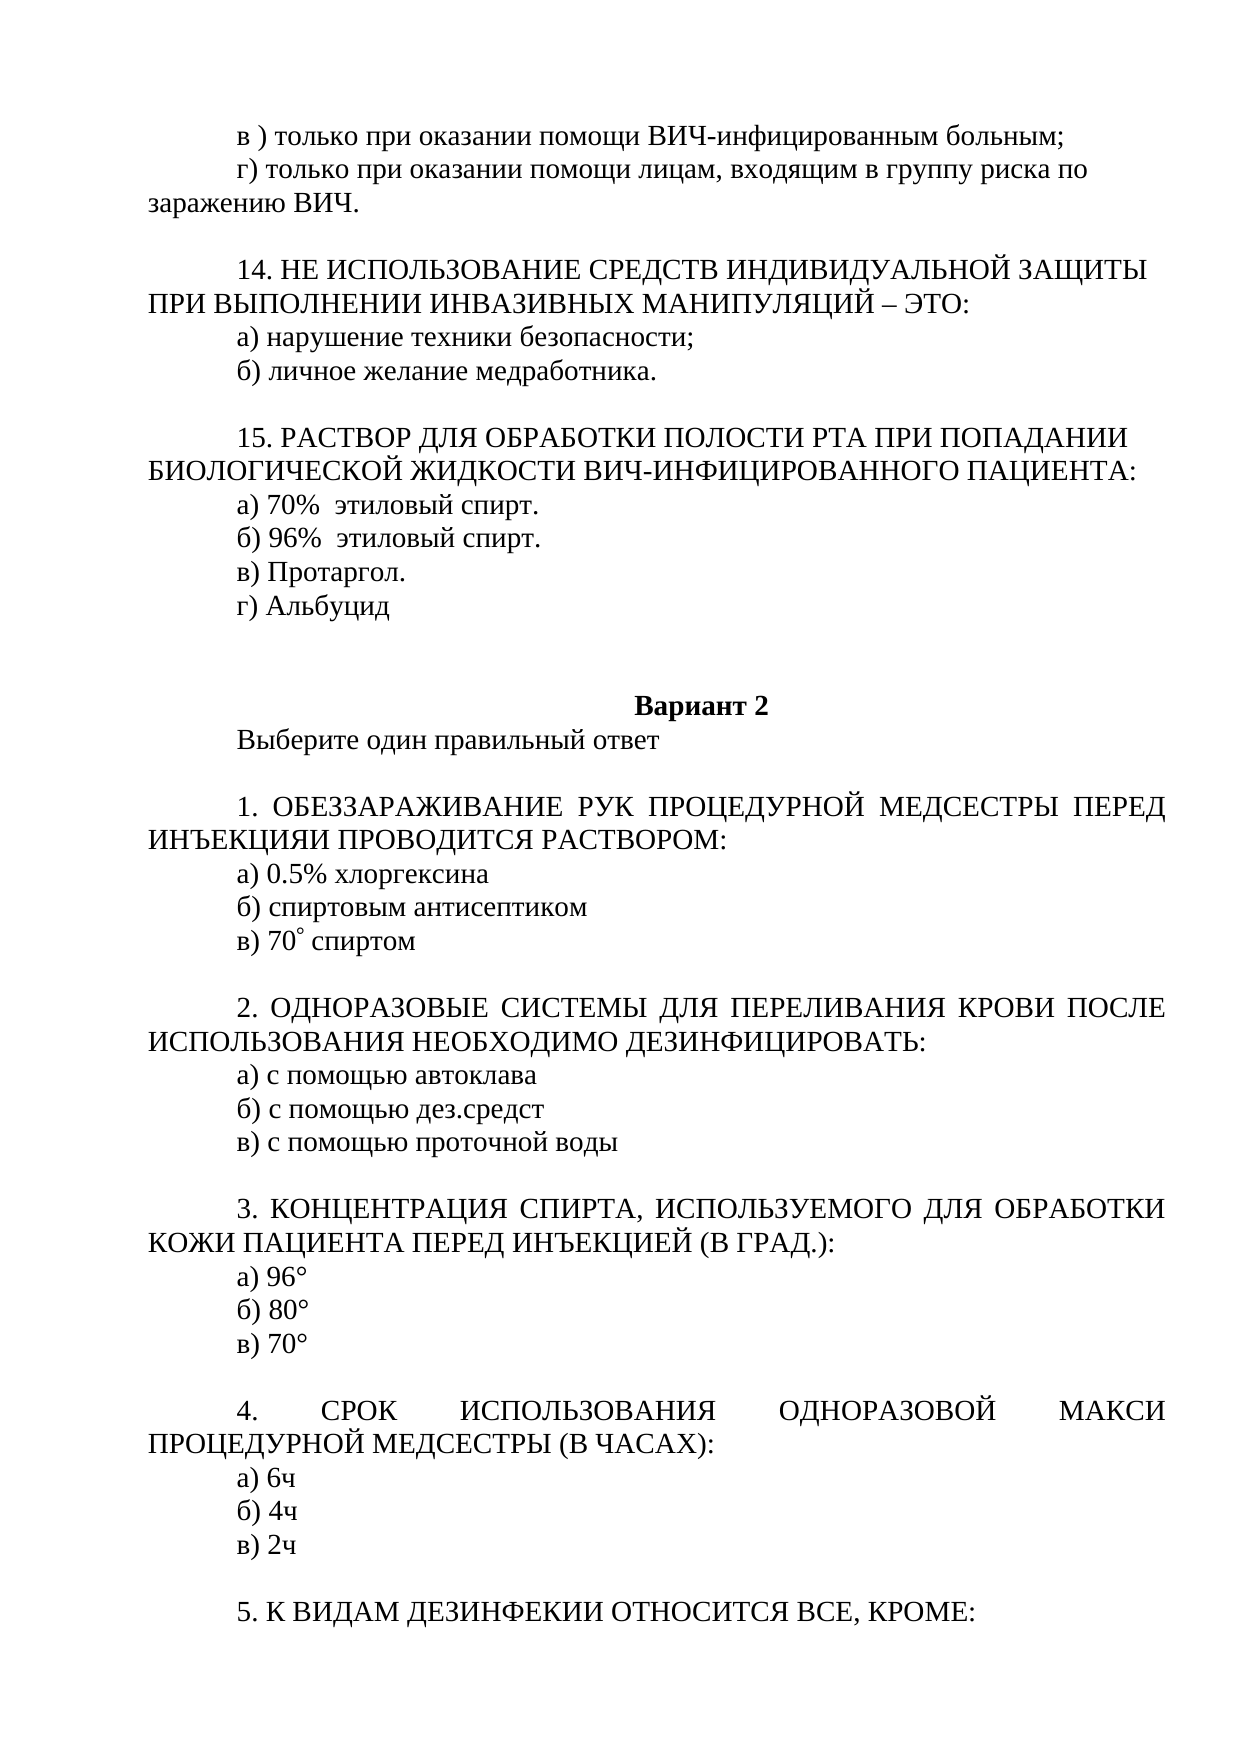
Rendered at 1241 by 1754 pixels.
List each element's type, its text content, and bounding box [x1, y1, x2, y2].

text б) 80° [148, 1292, 1167, 1326]
text 14. Не использование средств индивидуальной защиты при выполнении инвазивных манипуляций – это: [148, 252, 1167, 319]
text а) с помощью автоклава [148, 1057, 1167, 1091]
text 1. ОБЕЗЗАРАЖИВАНИЕ РУК ПРОЦЕДУРНОЙ МЕДСЕСТРЫ ПЕРЕД ИНЪЕКЦИЯИ ПРОВОДИТСЯ РАСТВОРОМ: [148, 789, 1167, 856]
text 5. К ВИДАМ ДЕЗИНФЕКИИ ОТНОСИТСЯ ВСЕ, КРОМЕ: [148, 1594, 1167, 1628]
text 15. Раствор для обработки полости рта при попадании биологической жидкости ВИЧ-инфицированного пациента: [148, 420, 1167, 487]
text Вариант 2 [148, 688, 1167, 722]
text в) 70 спиртом [148, 923, 1167, 957]
text г) только при оказании помощи лицам, входящим в группу риска по заражению ВИЧ. [148, 152, 1167, 219]
text б) 4ч [148, 1493, 1167, 1527]
text а) нарушение техники безопасности; [148, 319, 1167, 353]
text б) с помощью дез.средст [148, 1091, 1167, 1124]
text г) Альбуцид [148, 588, 1167, 621]
text в ) только при оказании помощи ВИЧ-инфицированным больным; [148, 118, 1167, 152]
text б) 96% этиловый спирт. [148, 521, 1167, 554]
text б) личное желание медработника. [148, 353, 1167, 386]
text в) с помощью проточной воды [148, 1124, 1167, 1158]
text б) спиртовым антисептиком [148, 889, 1167, 923]
text а) 96° [148, 1259, 1167, 1292]
text 3. КОНЦЕНТРАЦИЯ СПИРТА, ИСПОЛЬЗУЕМОГО ДЛЯ ОБРАБОТКИ КОЖИ ПАЦИЕНТА ПЕРЕД ИНЪЕКЦИЕЙ (В ГРАД.): [148, 1192, 1167, 1259]
text в) 70° [148, 1326, 1167, 1359]
text 4. СРОК ИСПОЛЬЗОВАНИЯ ОДНОРАЗОВОЙ МАКСИ ПРОЦЕДУРНОЙ МЕДСЕСТРЫ (В ЧАСАХ): [148, 1393, 1167, 1460]
text а) 0.5% хлоргексина [148, 856, 1167, 889]
text в) 2ч [148, 1527, 1167, 1561]
text 2. ОДНОРАЗОВЫЕ СИСТЕМЫ ДЛЯ ПЕРЕЛИВАНИЯ КРОВИ ПОСЛЕ ИСПОЛЬЗОВАНИЯ НЕОБХОДИМО ДЕЗИНФИЦИРОВАТЬ: [148, 990, 1167, 1057]
text а) 70% этиловый спирт. [148, 487, 1167, 521]
text в) Протаргол. [148, 554, 1167, 588]
text а) 6ч [148, 1460, 1167, 1493]
text Выберите один правильный ответ [148, 722, 1167, 755]
